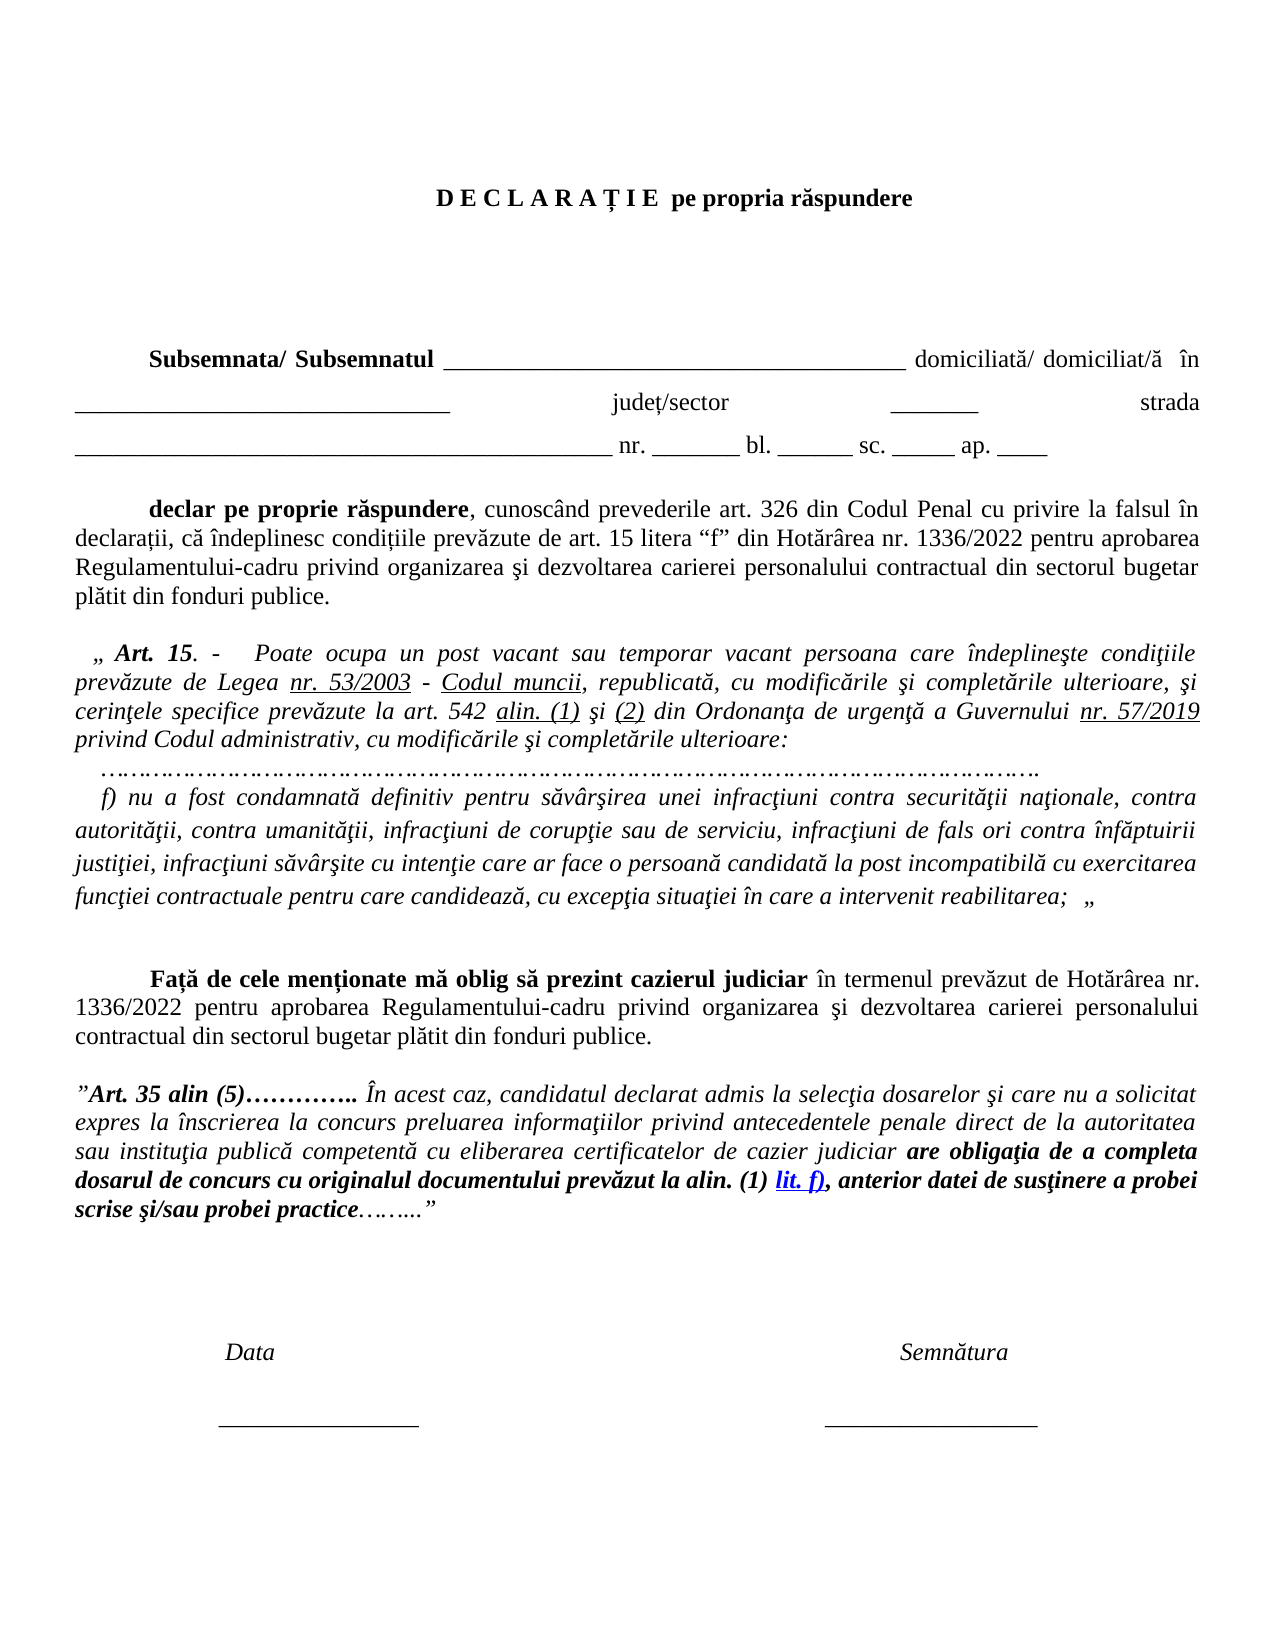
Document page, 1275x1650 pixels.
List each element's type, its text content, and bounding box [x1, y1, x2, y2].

text Data Semnătura [150, 1337, 1200, 1366]
text ………………………………………………………………………………………………………………. [75, 753, 1200, 782]
text „ Art. 15. - Poate ocupa un post vacant sau temporar vacant persoana care îndeplineşte condiţiile prevăzute de Legea nr. 53/2003 - Codul muncii, republicată, cu modificările şi completările ulterioare, şi cerinţele specifice prevăzute la art. 542 alin. (1) şi (2) din Ordonanţa de urgenţă a Guvernului nr. 57/2019 privind Codul administrativ, cu modificările şi completările ulterioare: [75, 638, 1200, 753]
text Subsemnata/ Subsemnatul _____________________________________ domiciliată/ domiciliat/ă în ______________________________ județ/sector _______ strada ___________________________________________ nr. _______ bl. ______ sc. _____ ap. ____ [75, 344, 1200, 459]
text D E C L A R A Ț I E pe propria răspundere [75, 183, 1200, 211]
text declar pe proprie răspundere, cunoscând prevederile art. 326 din Codul Penal cu privire la falsul în declarații, că îndeplinesc condițiile prevăzute de art. 15 litera “f” din Hotărârea nr. 1336/2022 pentru aprobarea Regulamentului-cadru privind organizarea şi dezvoltarea carierei personalului contractual din sectorul bugetar plătit din fonduri publice. [75, 494, 1200, 609]
text ”Art. 35 alin (5)………….. În acest caz, candidatul declarat admis la selecţia dosarelor şi care nu a solicitat expres la înscrierea la concurs preluarea informaţiilor privind antecedentele penale direct de la autoritatea sau instituţia publică competentă cu eliberarea certificatelor de cazier judiciar are obligaţia de a completa dosarul de concurs cu originalul documentului prevăzut la alin. (1) lit. f), anterior datei de susţinere a probei scrise şi/sau probei practice……...” [75, 1079, 1200, 1222]
text f) nu a fost condamnată definitiv pentru săvârşirea unei infracţiuni contra securităţii naţionale, contra autorităţii, contra umanităţii, infracţiuni de corupţie sau de serviciu, infracţiuni de fals ori contra înfăptuirii justiţiei, infracţiuni săvârşite cu intenţie care ar face o persoană candidată la post incompatibilă cu exercitarea funcţiei contractuale pentru care candidează, cu excepţia situaţiei în care a intervenit reabilitarea; „ [75, 782, 1200, 910]
text ________________ _________________ [75, 1401, 1200, 1430]
text Față de cele menționate mă oblig să prezint cazierul judiciar în termenul prevăzut de Hotărârea nr. 1336/2022 pentru aprobarea Regulamentului-cadru privind organizarea şi dezvoltarea carierei personalului contractual din sectorul bugetar plătit din fonduri publice. [75, 964, 1200, 1050]
